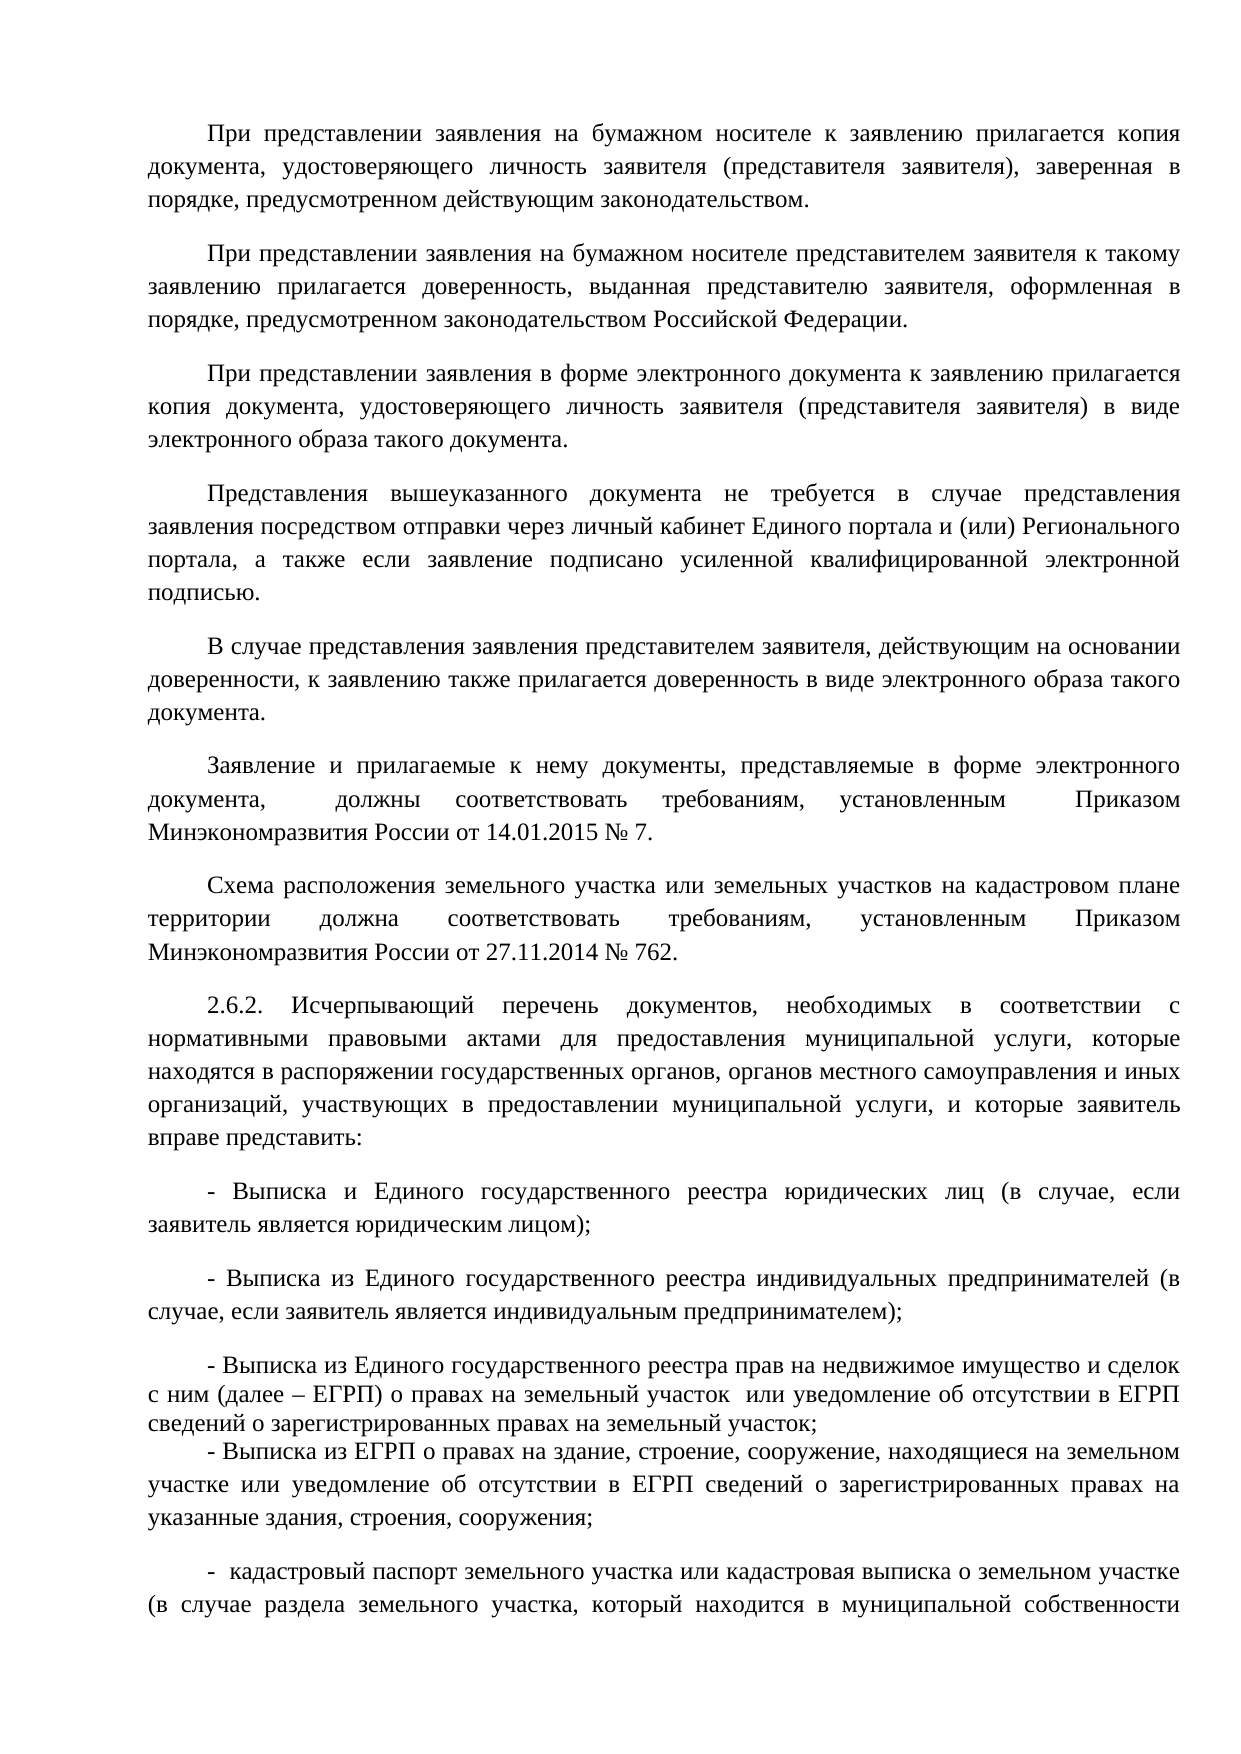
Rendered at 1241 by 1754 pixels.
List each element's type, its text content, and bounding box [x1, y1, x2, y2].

text В случае представления заявления представителем заявителя, действующим на основании доверенности, к заявлению также прилагается доверенность в виде электронного образа такого документа. [148, 631, 1181, 726]
text - Выписка из ЕГРП о правах на здание, строение, сооружение, находящиеся на земельном участке или уведомление об отсутствии в ЕГРП сведений о зарегистрированных правах на указанные здания, строения, сооружения; [148, 1436, 1181, 1531]
text Представления вышеуказанного документа не требуется в случае представления заявления посредством отправки через личный кабинет Единого портала и (или) Регионального портала, а также если заявление подписано усиленной квалифицированной электронной подписью. [148, 478, 1181, 606]
text При представлении заявления на бумажном носителе к заявлению прилагается копия документа, удостоверяющего личность заявителя (представителя заявителя), заверенная в порядке, предусмотренном действующим законодательством. [148, 118, 1181, 213]
text При представлении заявления на бумажном носителе представителем заявителя к такому заявлению прилагается доверенность, выданная представителю заявителя, оформленная в порядке, предусмотренном законодательством Российской Федерации. [148, 238, 1181, 333]
text При представлении заявления в форме электронного документа к заявлению прилагается копия документа, удостоверяющего личность заявителя (представителя заявителя) в виде электронного образа такого документа. [148, 358, 1181, 453]
text - Выписка из Единого государственного реестра прав на недвижимое имущество и сделок с ним (далее – ЕГРП) о правах на земельный участок или уведомление об отсутствии в ЕГРП сведений о зарегистрированных правах на земельный участок; [148, 1350, 1181, 1436]
text - Выписка и Единого государственного реестра юридических лиц (в случае, если заявитель является юридическим лицом); [148, 1176, 1181, 1238]
text 2.6.2. Исчерпывающий перечень документов, необходимых в соответствии с нормативными правовыми актами для предоставления муниципальной услуги, которые находятся в распоряжении государственных органов, органов местного самоуправления и иных организаций, участвующих в предоставлении муниципальной услуги, и которые заявитель вправе представить: [148, 990, 1181, 1151]
text Заявление и прилагаемые к нему документы, представляемые в форме электронного документа, должны соответствовать требованиям, установленным Приказом Минэкономразвития России от 14.01.2015 № 7. [148, 751, 1181, 845]
text Схема расположения земельного участка или земельных участков на кадастровом плане территории должна соответствовать требованиям, установленным Приказом Минэкономразвития России от 27.11.2014 № 762. [148, 871, 1181, 965]
text - Выписка из Единого государственного реестра индивидуальных предпринимателей (в случае, если заявитель является индивидуальным предпринимателем); [148, 1263, 1181, 1325]
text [148, 1556, 1181, 1618]
